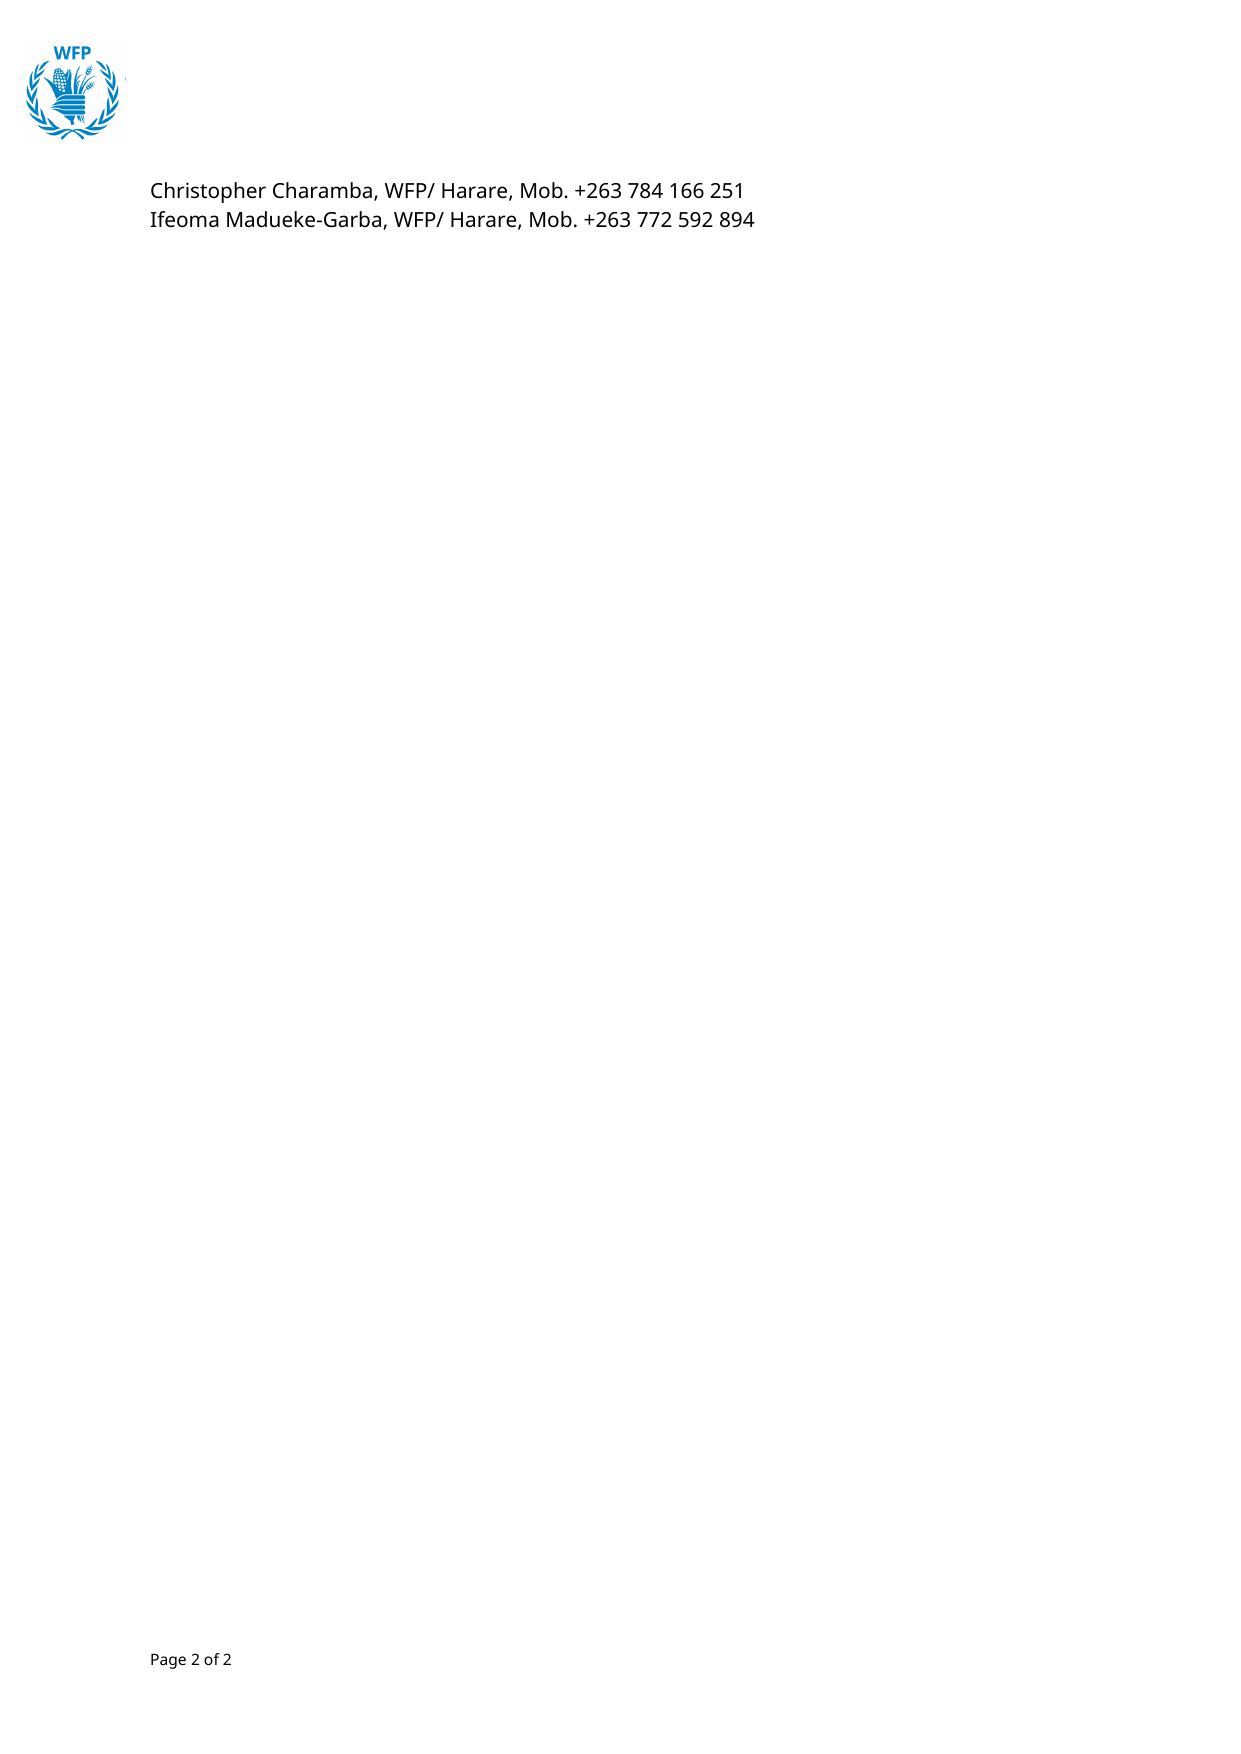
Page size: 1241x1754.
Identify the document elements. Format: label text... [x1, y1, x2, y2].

picture [19, 38, 126, 149]
text Christopher Charamba, WFP/ Harare, Mob. +263 784 166 251 [150, 176, 1090, 205]
text Ifeoma Madueke-Garba, WFP/ Harare, Mob. +263 772 592 894 [150, 205, 1090, 233]
